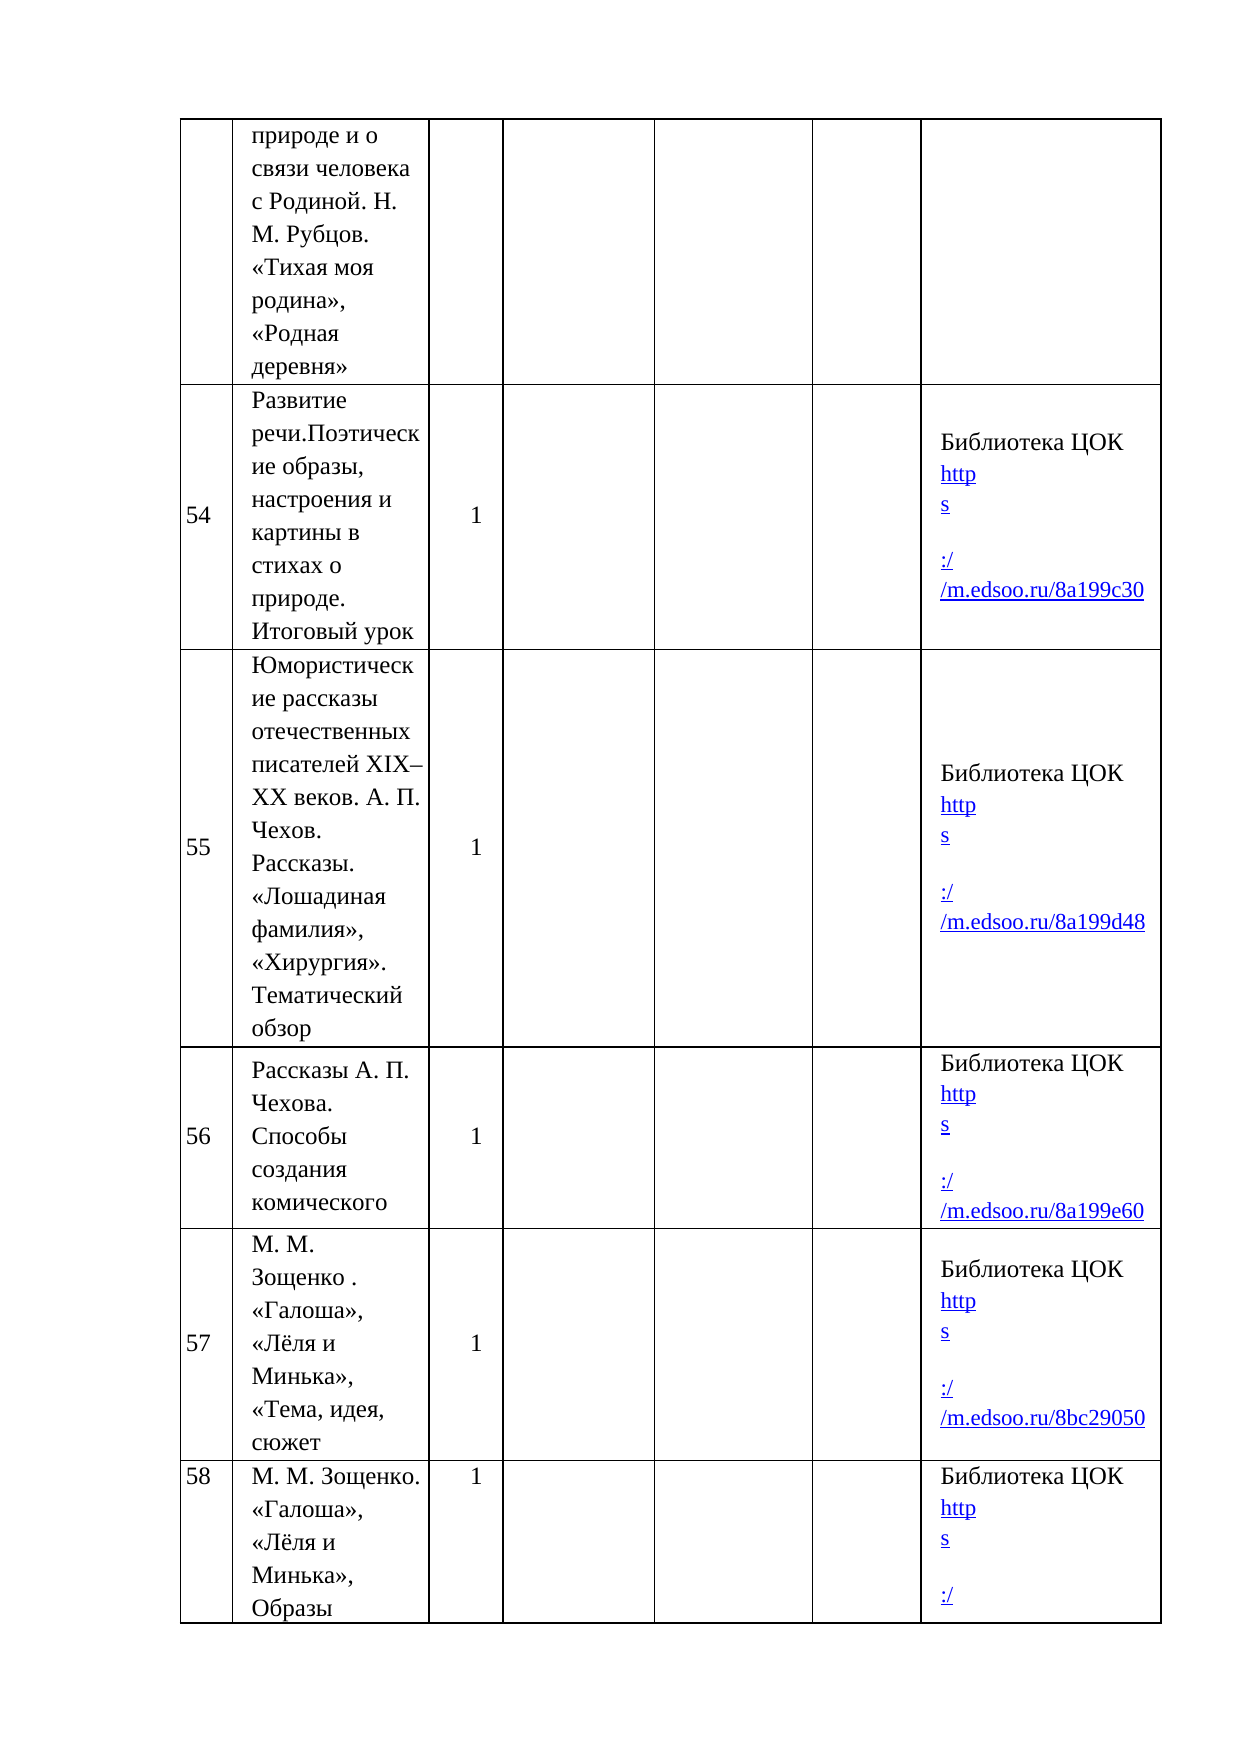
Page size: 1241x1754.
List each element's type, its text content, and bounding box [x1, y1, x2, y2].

table_cell 56 [181, 1048, 232, 1227]
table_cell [233, 1461, 428, 1622]
table_cell Библиотека ЦОК httpsHYPERLINK "https://m.edsoo.ru/8a199c30"://HYPERLINK "https://m.edsoo.ru/8a199c30"mHYPERLINK "https://m.edsoo.ru/8a199c30".HYPERLINK "https://m.edsoo.ru/8a199c30"edsooHYPERLINK "https://m.edsoo.ru/8a199c30".HYPERLINK "https://m.edsoo.ru/8a199c30"ruHYPERLINK "https://m.edsoo.ru/8a199c30"/8HYPERLINK "https://m.edsoo.ru/8a199c30"aHYPERLINK "https://m.edsoo.ru/8a199c30"199HYPERLINK "https://m.edsoo.ru/8a199c30"cHYPERLINK "https://m.edsoo.ru/8a199c30"30 [922, 385, 1160, 649]
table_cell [922, 1461, 1160, 1622]
table_cell 54 [181, 385, 232, 649]
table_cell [233, 120, 428, 383]
table_cell Рассказы А. П. Чехова. Способы создания комического [233, 1048, 428, 1227]
table_cell 1 [430, 650, 502, 1046]
table_cell 55 [181, 650, 232, 1046]
table_cell Развитие речи.Поэтические образы, настроения и картины в стихах о природе. Итоговый урок [233, 385, 428, 649]
table_cell [813, 120, 920, 383]
table_cell 57 [181, 1229, 232, 1460]
table_cell [504, 1461, 654, 1622]
table_cell 1 [430, 120, 502, 383]
table_cell [504, 1229, 654, 1460]
table_cell [813, 1229, 920, 1460]
table_cell Юмористические рассказы отечественных писателей XIX–XX веков. А. П. Чехов. Рассказы. «Лошадиная фамилия», «Хирургия». Тематический обзор [233, 650, 428, 1046]
table_cell 58 [181, 1461, 232, 1622]
table_cell Библиотека ЦОК httpsHYPERLINK "https://m.edsoo.ru/8bc29050"://HYPERLINK "https://m.edsoo.ru/8bc29050"mHYPERLINK "https://m.edsoo.ru/8bc29050".HYPERLINK "https://m.edsoo.ru/8bc29050"edsooHYPERLINK "https://m.edsoo.ru/8bc29050".HYPERLINK "https://m.edsoo.ru/8bc29050"ruHYPERLINK "https://m.edsoo.ru/8bc29050"/8HYPERLINK "https://m.edsoo.ru/8bc29050"bcHYPERLINK "https://m.edsoo.ru/8bc29050"29050 [922, 1229, 1160, 1460]
table_cell [655, 1229, 812, 1460]
table_cell 1 [430, 1461, 502, 1622]
table_cell [813, 650, 920, 1046]
table_cell [655, 120, 812, 383]
table_cell [655, 385, 812, 649]
table_cell [655, 1461, 812, 1622]
table_cell [655, 1048, 812, 1227]
table_cell М. М. Зощенко . «Галоша», «Лёля и Минька», «Тема, идея, сюжет [233, 1229, 428, 1460]
table_cell [813, 1048, 920, 1227]
table_cell [504, 385, 654, 649]
table_cell 1 [430, 1229, 502, 1460]
table_cell 1 [430, 1048, 502, 1227]
table_cell Библиотека ЦОК httpsHYPERLINK "https://m.edsoo.ru/8a199e60"://HYPERLINK "https://m.edsoo.ru/8a199e60"mHYPERLINK "https://m.edsoo.ru/8a199e60".HYPERLINK "https://m.edsoo.ru/8a199e60"edsooHYPERLINK "https://m.edsoo.ru/8a199e60".HYPERLINK "https://m.edsoo.ru/8a199e60"ruHYPERLINK "https://m.edsoo.ru/8a199e60"/8HYPERLINK "https://m.edsoo.ru/8a199e60"aHYPERLINK "https://m.edsoo.ru/8a199e60"199HYPERLINK "https://m.edsoo.ru/8a199e60"eHYPERLINK "https://m.edsoo.ru/8a199e60"60 [922, 1048, 1160, 1227]
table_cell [922, 120, 1160, 383]
table_cell [813, 1461, 920, 1622]
table_cell [504, 650, 654, 1046]
table_cell [655, 650, 812, 1046]
table_cell [504, 120, 654, 383]
table_cell 1 [430, 385, 502, 649]
table_cell Библиотека ЦОК httpsHYPERLINK "https://m.edsoo.ru/8a199d48"://HYPERLINK "https://m.edsoo.ru/8a199d48"mHYPERLINK "https://m.edsoo.ru/8a199d48".HYPERLINK "https://m.edsoo.ru/8a199d48"edsooHYPERLINK "https://m.edsoo.ru/8a199d48".HYPERLINK "https://m.edsoo.ru/8a199d48"ruHYPERLINK "https://m.edsoo.ru/8a199d48"/8HYPERLINK "https://m.edsoo.ru/8a199d48"aHYPERLINK "https://m.edsoo.ru/8a199d48"199HYPERLINK "https://m.edsoo.ru/8a199d48"dHYPERLINK "https://m.edsoo.ru/8a199d48"48 [922, 650, 1160, 1046]
table_cell [813, 385, 920, 649]
table_cell [504, 1048, 654, 1227]
table_cell 53 [181, 120, 232, 383]
